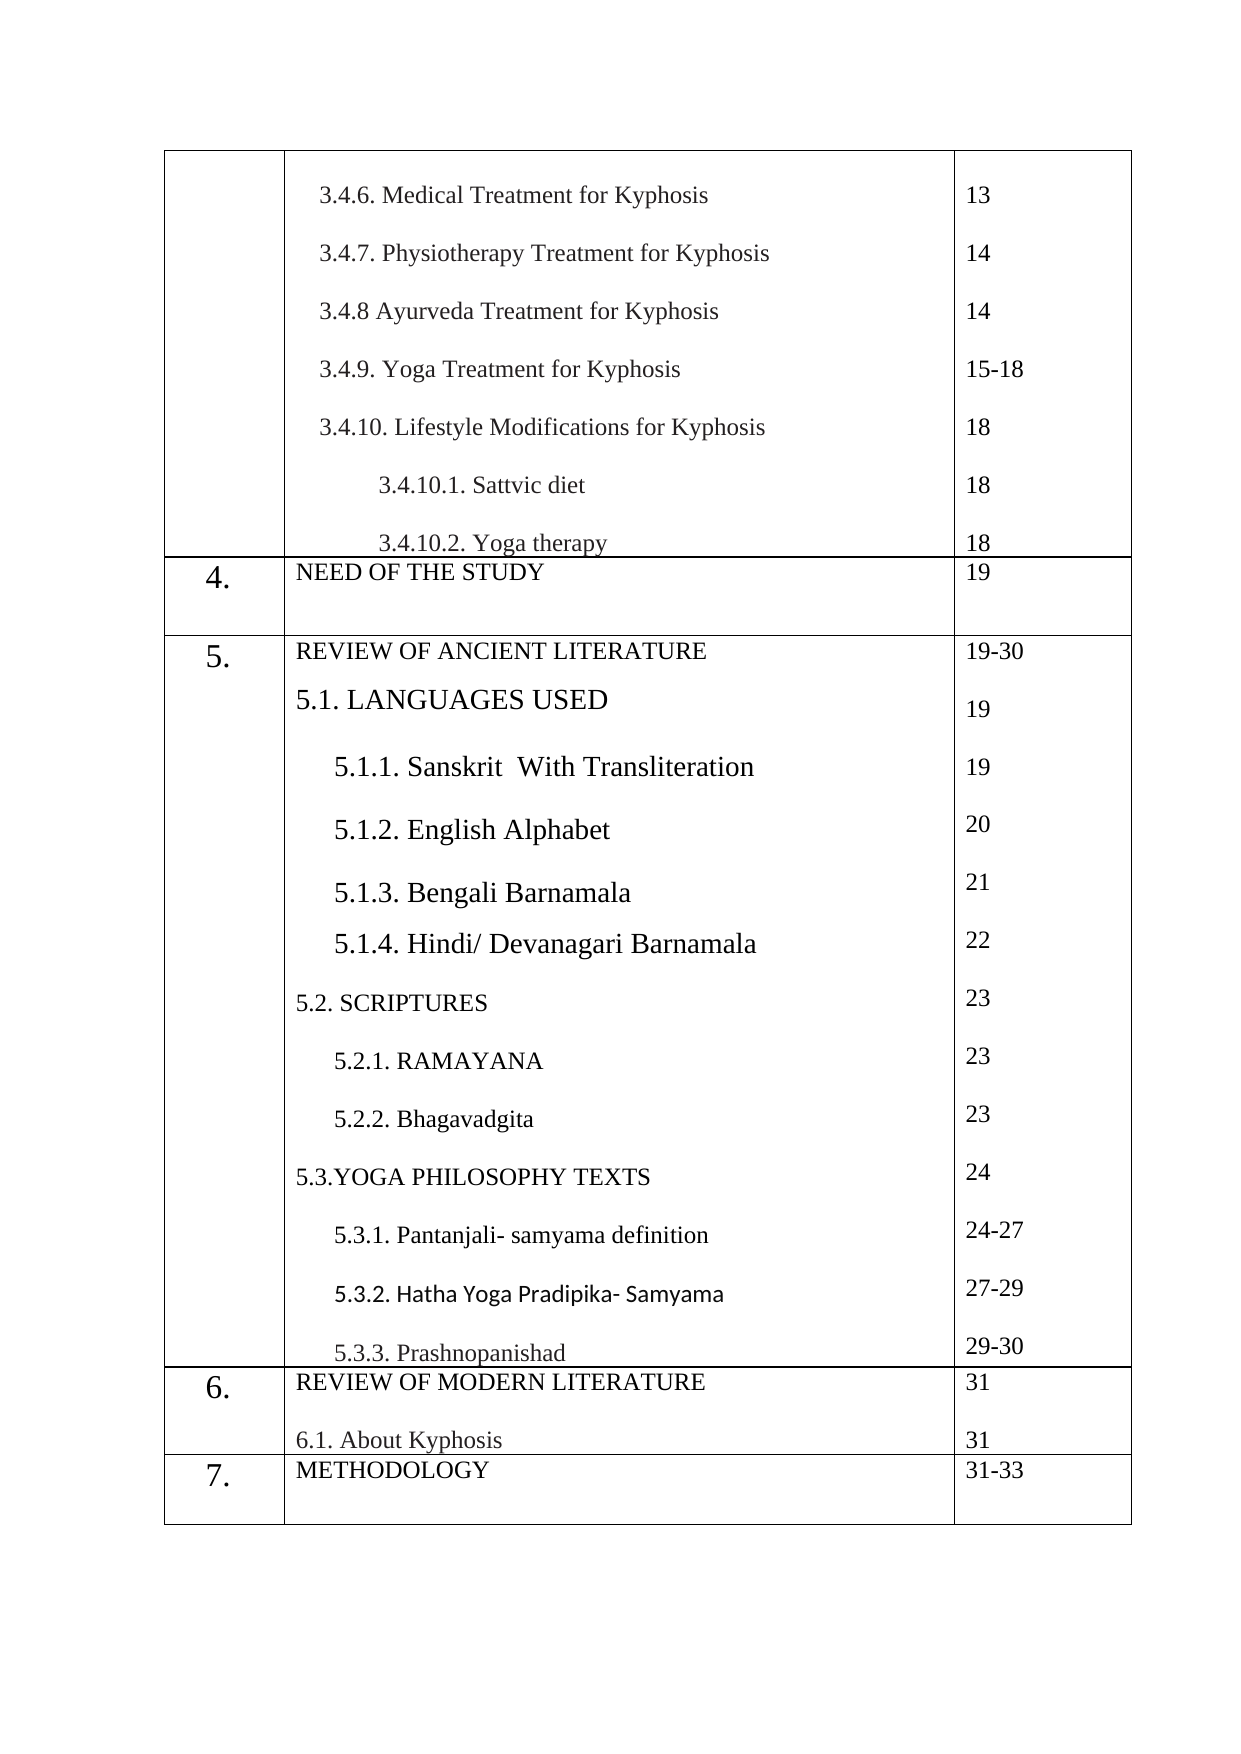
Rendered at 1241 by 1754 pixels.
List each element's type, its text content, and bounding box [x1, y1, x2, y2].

table_cell [165, 636, 284, 1366]
table_cell NEED OF THE STUDY [285, 558, 954, 635]
table_cell 31 31 [955, 1368, 1131, 1454]
table_cell 19-30 19 19 20 21 22 23 23 23 24 24-27 27-29 29-30 [955, 636, 1131, 1366]
table_cell 19 [955, 558, 1131, 635]
table_cell [165, 558, 284, 635]
table_cell METHODOLOGY [285, 1455, 954, 1524]
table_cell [285, 151, 954, 556]
table_cell [165, 1368, 284, 1454]
table_cell REVIEW OF MODERN LITERATURE 6.1. About Kyphosis [285, 1368, 954, 1454]
table_cell 31-33 [955, 1455, 1131, 1524]
table_cell REVIEW OF ANCIENT LITERATURE 5.1. LANGUAGES USED 5.1.1. Sanskrit With Transliteration 5.1.2. English Alphabet 5.1.3. Bengali Barnamala 5.1.4. Hindi/ Devanagari Barnamala 5.2. SCRIPTURES 5.2.1. RAMAYANA 5.2.2. Bhagavadgita 5.3.YOGA PHILOSOPHY TEXTS 5.3.1. Pantanjali- samyama definition 5.3.2. Hatha Yoga Pradipika- Samyama 5.3.3. Prashnopanishad [285, 636, 954, 1366]
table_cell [955, 151, 1131, 556]
table_cell [165, 1455, 284, 1524]
table_cell [165, 151, 284, 556]
